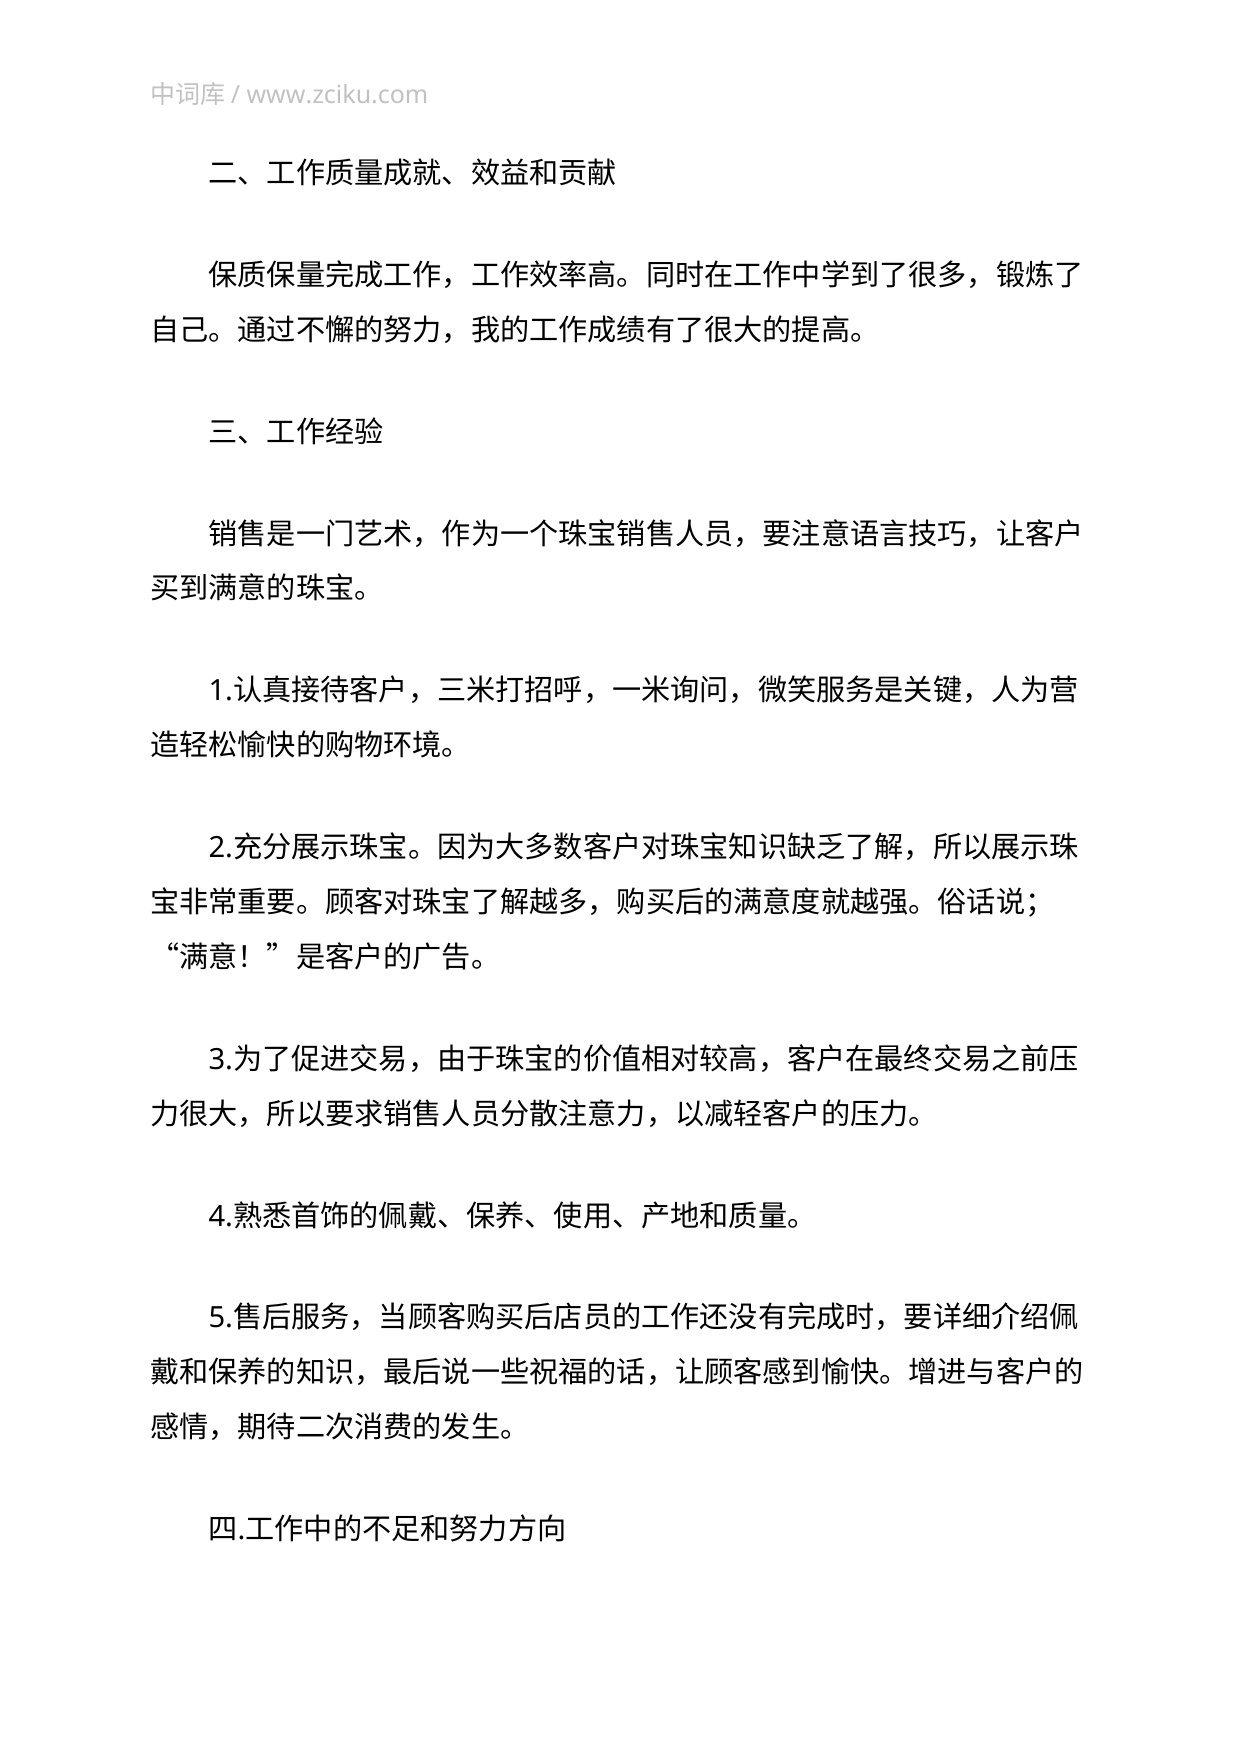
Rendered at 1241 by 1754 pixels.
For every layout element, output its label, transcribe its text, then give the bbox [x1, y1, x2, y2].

text 5.售后服务，当顾客购买后店员的工作还没有完成时，要详细介绍佩戴和保养的知识，最后说一些祝福的话，让顾客感到愉快。增进与客户的感情，期待二次消费的发生。 [150, 1294, 1090, 1446]
text 1.认真接待客户，三米打招呼，一米询问，微笑服务是关键，人为营造轻松愉快的购物环境。 [150, 667, 1090, 764]
text 三、工作经验 [150, 408, 1090, 451]
text 4.熟悉首饰的佩戴、保养、使用、产地和质量。 [150, 1192, 1090, 1234]
text 二、工作质量成就、效益和贡献 [150, 150, 1090, 192]
text 保质保量完成工作，工作效率高。同时在工作中学到了很多，锻炼了自己。通过不懈的努力，我的工作成绩有了很大的提高。 [150, 252, 1090, 349]
text 销售是一门艺术，作为一个珠宝销售人员，要注意语言技巧，让客户买到满意的珠宝。 [150, 510, 1090, 607]
text 3.为了促进交易，由于珠宝的价值相对较高，客户在最终交易之前压力很大，所以要求销售人员分散注意力，以减轻客户的压力。 [150, 1035, 1090, 1133]
text 2.充分展示珠宝。因为大多数客户对珠宝知识缺乏了解，所以展示珠宝非常重要。顾客对珠宝了解越多，购买后的满意度就越强。俗话说；“满意！”是客户的广告。 [150, 824, 1090, 976]
text 四.工作中的不足和努力方向 [150, 1506, 1090, 1548]
